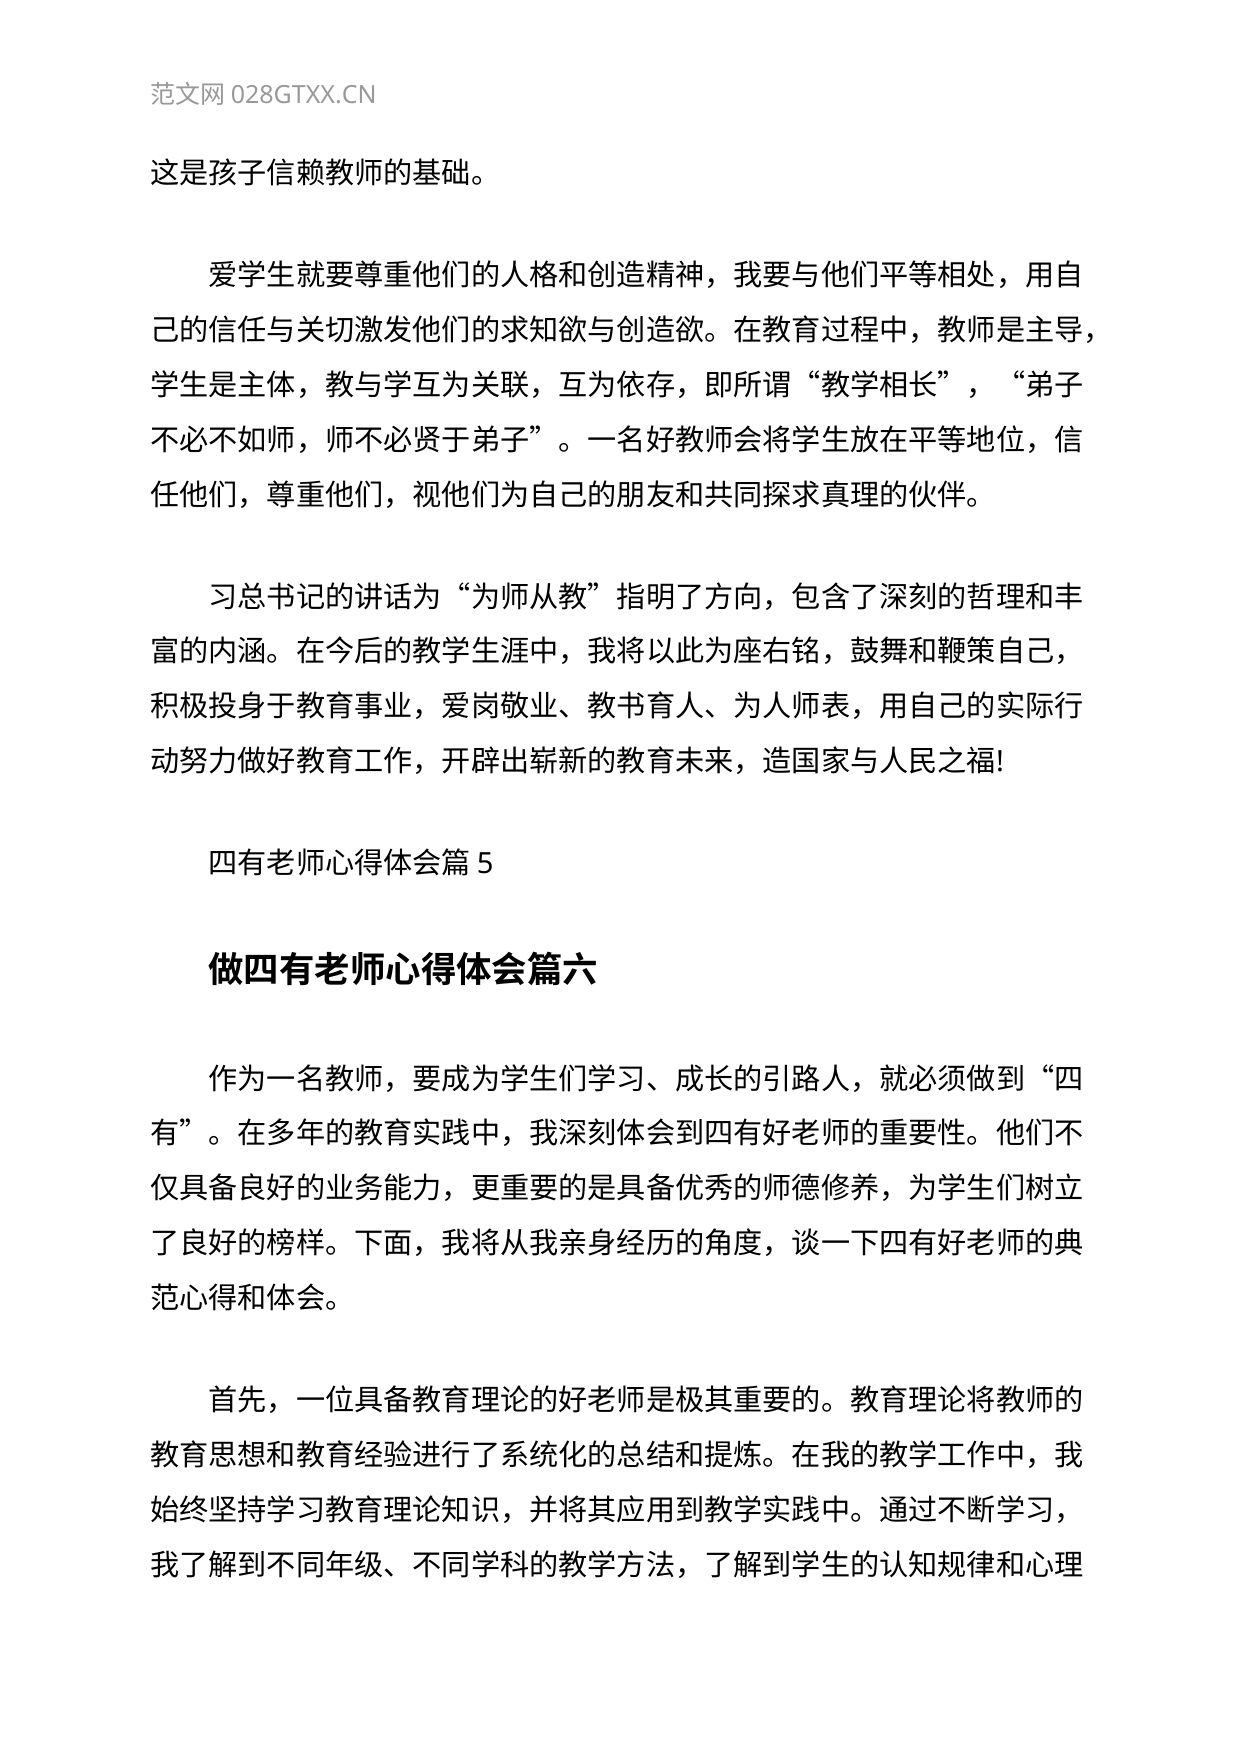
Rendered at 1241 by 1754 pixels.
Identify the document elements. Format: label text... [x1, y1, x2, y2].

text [150, 150, 1090, 192]
text 作为一名教师，要成为学生们学习、成长的引路人，就必须做到“四有”。在多年的教育实践中，我深刻体会到四有好老师的重要性。他们不仅具备良好的业务能力，更重要的是具备优秀的师德修养，为学生们树立了良好的榜样。下面，我将从我亲身经历的角度，谈一下四有好老师的典范心得和体会。 [150, 1055, 1090, 1317]
text 爱学生就要尊重他们的人格和创造精神，我要与他们平等相处，用自己的信任与关切激发他们的求知欲与创造欲。在教育过程中，教师是主导，学生是主体，教与学互为关联，互为依存，即所谓“教学相长”，“弟子不必不如师，师不必贤于弟子”。一名好教师会将学生放在平等地位，信任他们，尊重他们，视他们为自己的朋友和共同探求真理的伙伴。 [150, 252, 1090, 514]
text 习总书记的讲话为“为师从教”指明了方向，包含了深刻的哲理和丰富的内涵。在今后的教学生涯中，我将以此为座右铭，鼓舞和鞭策自己，积极投身于教育事业，爱岗敬业、教书育人、为人师表，用自己的实际行动努力做好教育工作，开辟出崭新的教育未来，造国家与人民之福! [150, 573, 1090, 780]
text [150, 1377, 1090, 1583]
text 四有老师心得体会篇5 [150, 840, 1090, 882]
text 做四有老师心得体会篇六 [150, 942, 1090, 993]
